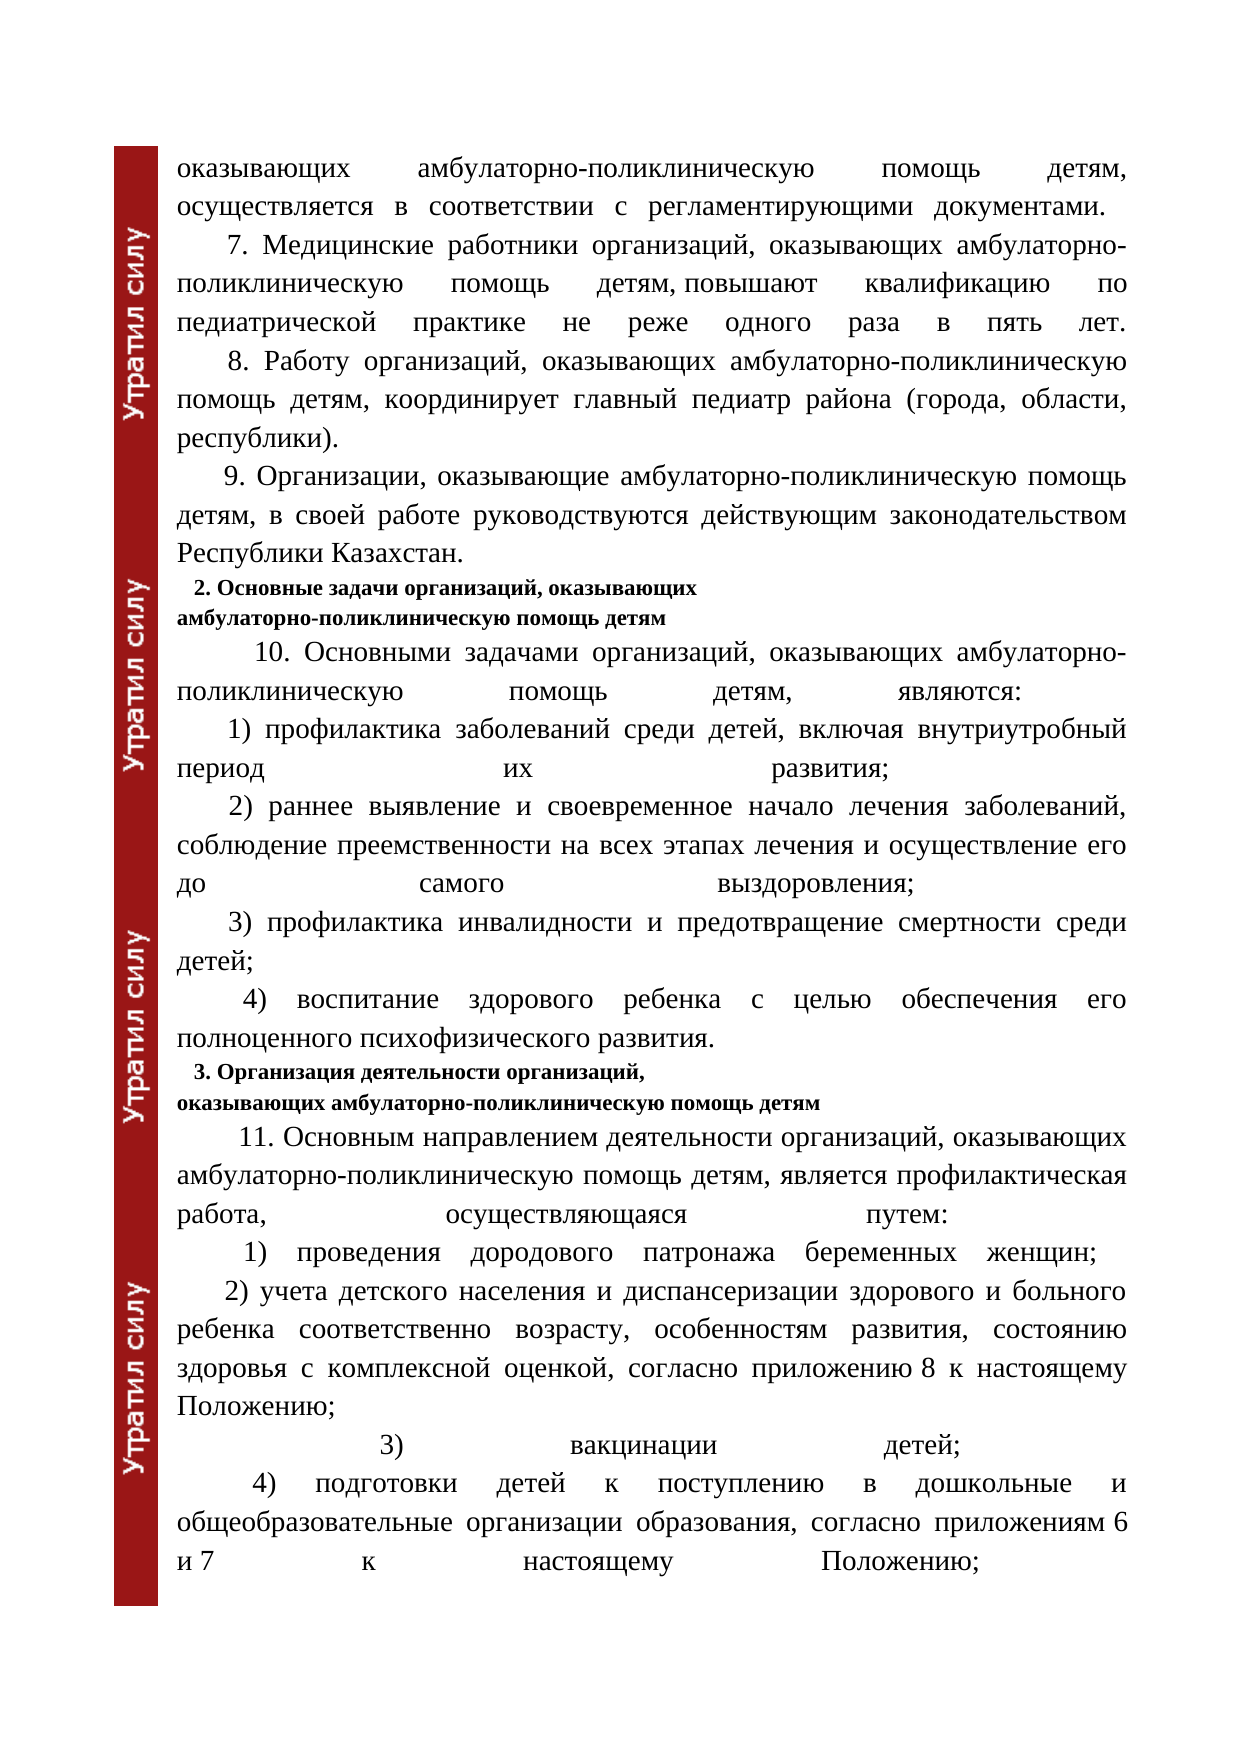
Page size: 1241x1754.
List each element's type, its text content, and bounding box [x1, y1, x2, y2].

picture [114, 569, 158, 574]
picture [114, 1576, 158, 1606]
text 2. Основные задачи организаций, оказывающих амбулаторно-поликлиническую помощь детям [112, 574, 1128, 631]
picture [114, 146, 158, 150]
picture [114, 1053, 158, 1058]
text 3. Организация деятельности организаций, оказывающих амбулаторно-поликлиническую помощь детям [112, 1058, 1128, 1115]
picture [114, 1115, 158, 1119]
text 10. Основными задачами организаций, оказывающих амбулаторно-поликлиническую помощь детям, являются: 1) профилактика заболеваний среди детей, включая внутриутробный период их развития; 2) раннее выявление и своевременное начало лечения заболеваний, соблюдение преемственности на всех этапах лечения и осуществление его до самого выздоровления; 3) профилактика инвалидности и предотвращение смертности среди детей; 4) воспитание здорового ребенка с целью обеспечения его полноценного психофизического развития. [112, 634, 1128, 1053]
